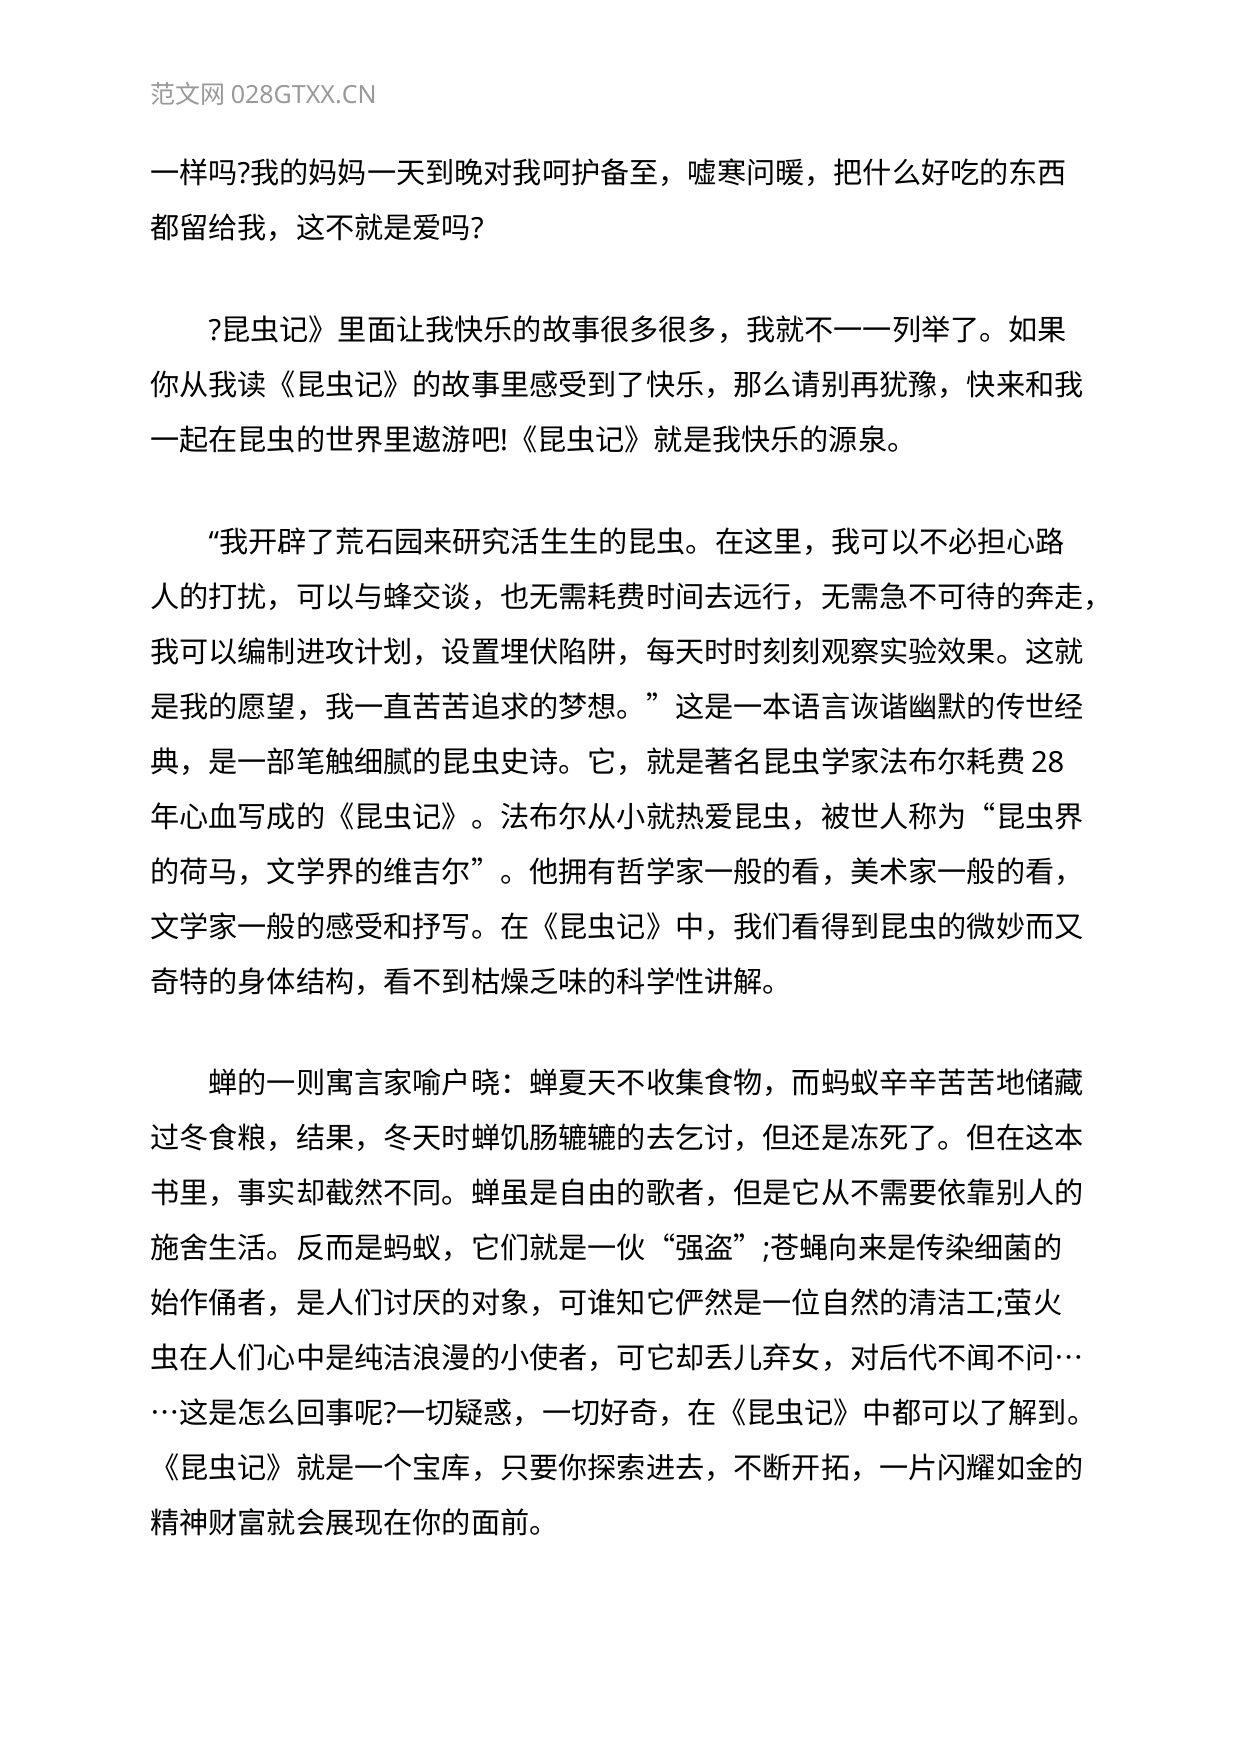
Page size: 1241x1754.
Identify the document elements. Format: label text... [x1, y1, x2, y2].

text “我开辟了荒石园来研究活生生的昆虫。在这里，我可以不必担心路人的打扰，可以与蜂交谈，也无需耗费时间去远行，无需急不可待的奔走，我可以编制进攻计划，设置埋伏陷阱，每天时时刻刻观察实验效果。这就是我的愿望，我一直苦苦追求的梦想。”这是一本语言诙谐幽默的传世经典，是一部笔触细腻的昆虫史诗。它，就是著名昆虫学家法布尔耗费28年心血写成的《昆虫记》。法布尔从小就热爱昆虫，被世人称为“昆虫界的荷马，文学界的维吉尔”。他拥有哲学家一般的看，美术家一般的看，文学家一般的感受和抒写。在《昆虫记》中，我们看得到昆虫的微妙而又奇特的身体结构，看不到枯燥乏味的科学性讲解。 [150, 519, 1090, 1001]
text 蝉的一则寓言家喻户晓：蝉夏天不收集食物，而蚂蚁辛辛苦苦地储藏过冬食粮，结果，冬天时蝉饥肠辘辘的去乞讨，但还是冻死了。但在这本书里，事实却截然不同。蝉虽是自由的歌者，但是它从不需要依靠别人的施舍生活。反而是蚂蚁，它们就是一伙“强盗”;苍蝇向来是传染细菌的始作俑者，是人们讨厌的对象，可谁知它俨然是一位自然的清洁工;萤火虫在人们心中是纯洁浪漫的小使者，可它却丢儿弃女，对后代不闻不问……这是怎么回事呢?一切疑惑，一切好奇，在《昆虫记》中都可以了解到。《昆虫记》就是一个宝库，只要你探索进去，不断开拓，一片闪耀如金的精神财富就会展现在你的面前。 [150, 1060, 1090, 1542]
text ?昆虫记》里面让我快乐的故事很多很多，我就不一一列举了。如果你从我读《昆虫记》的故事里感受到了快乐，那么请别再犹豫，快来和我一起在昆虫的世界里遨游吧!《昆虫记》就是我快乐的源泉。 [150, 307, 1090, 459]
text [150, 150, 1090, 247]
